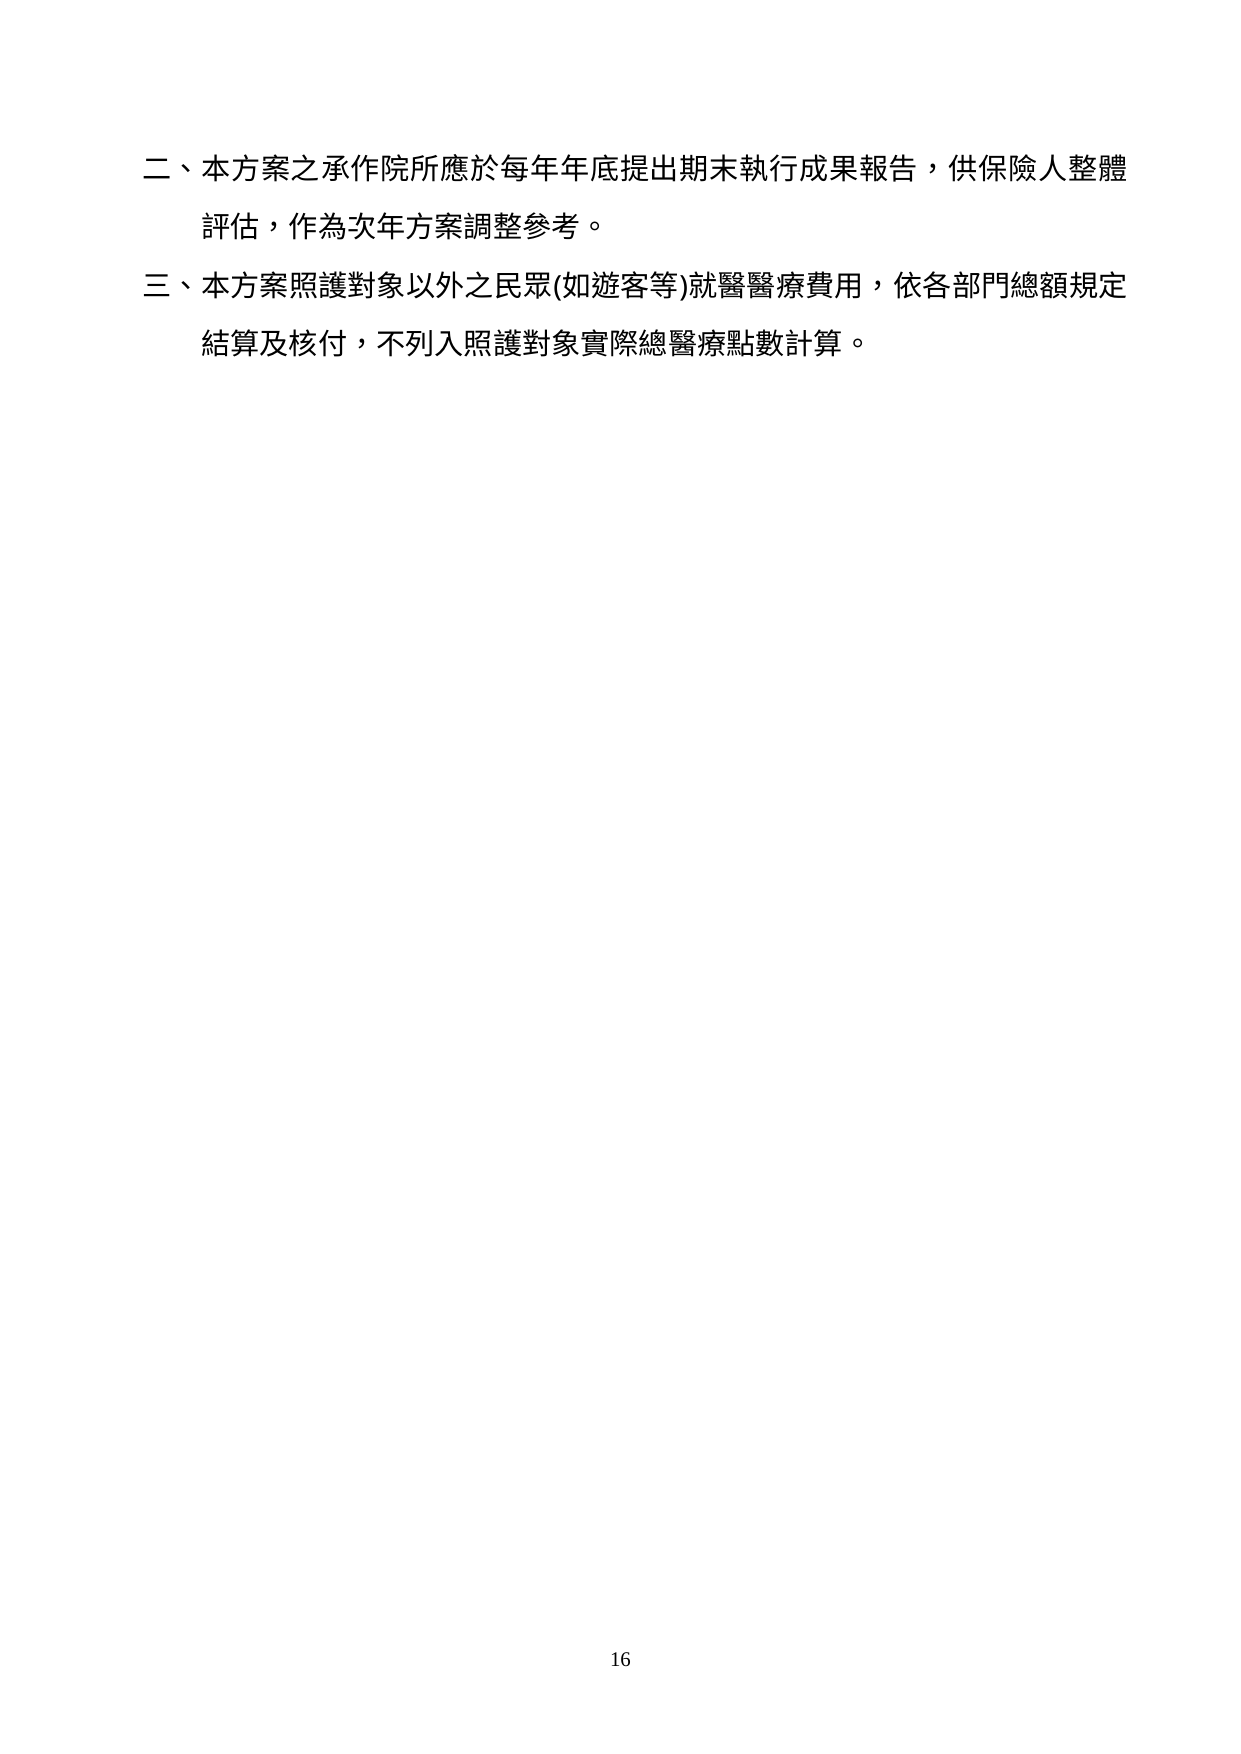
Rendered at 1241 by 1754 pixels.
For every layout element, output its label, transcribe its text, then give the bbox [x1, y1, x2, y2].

list 本方案之承作院所應於每年年底提出期末執行成果報告，供保險人整體評估，作為次年方案調整參考。 [142, 133, 1128, 249]
list 本方案照護對象以外之民眾(如遊客等)就醫醫療費用，依各部門總額規定結算及核付，不列入照護對象實際總醫療點數計算。 [142, 249, 1128, 366]
